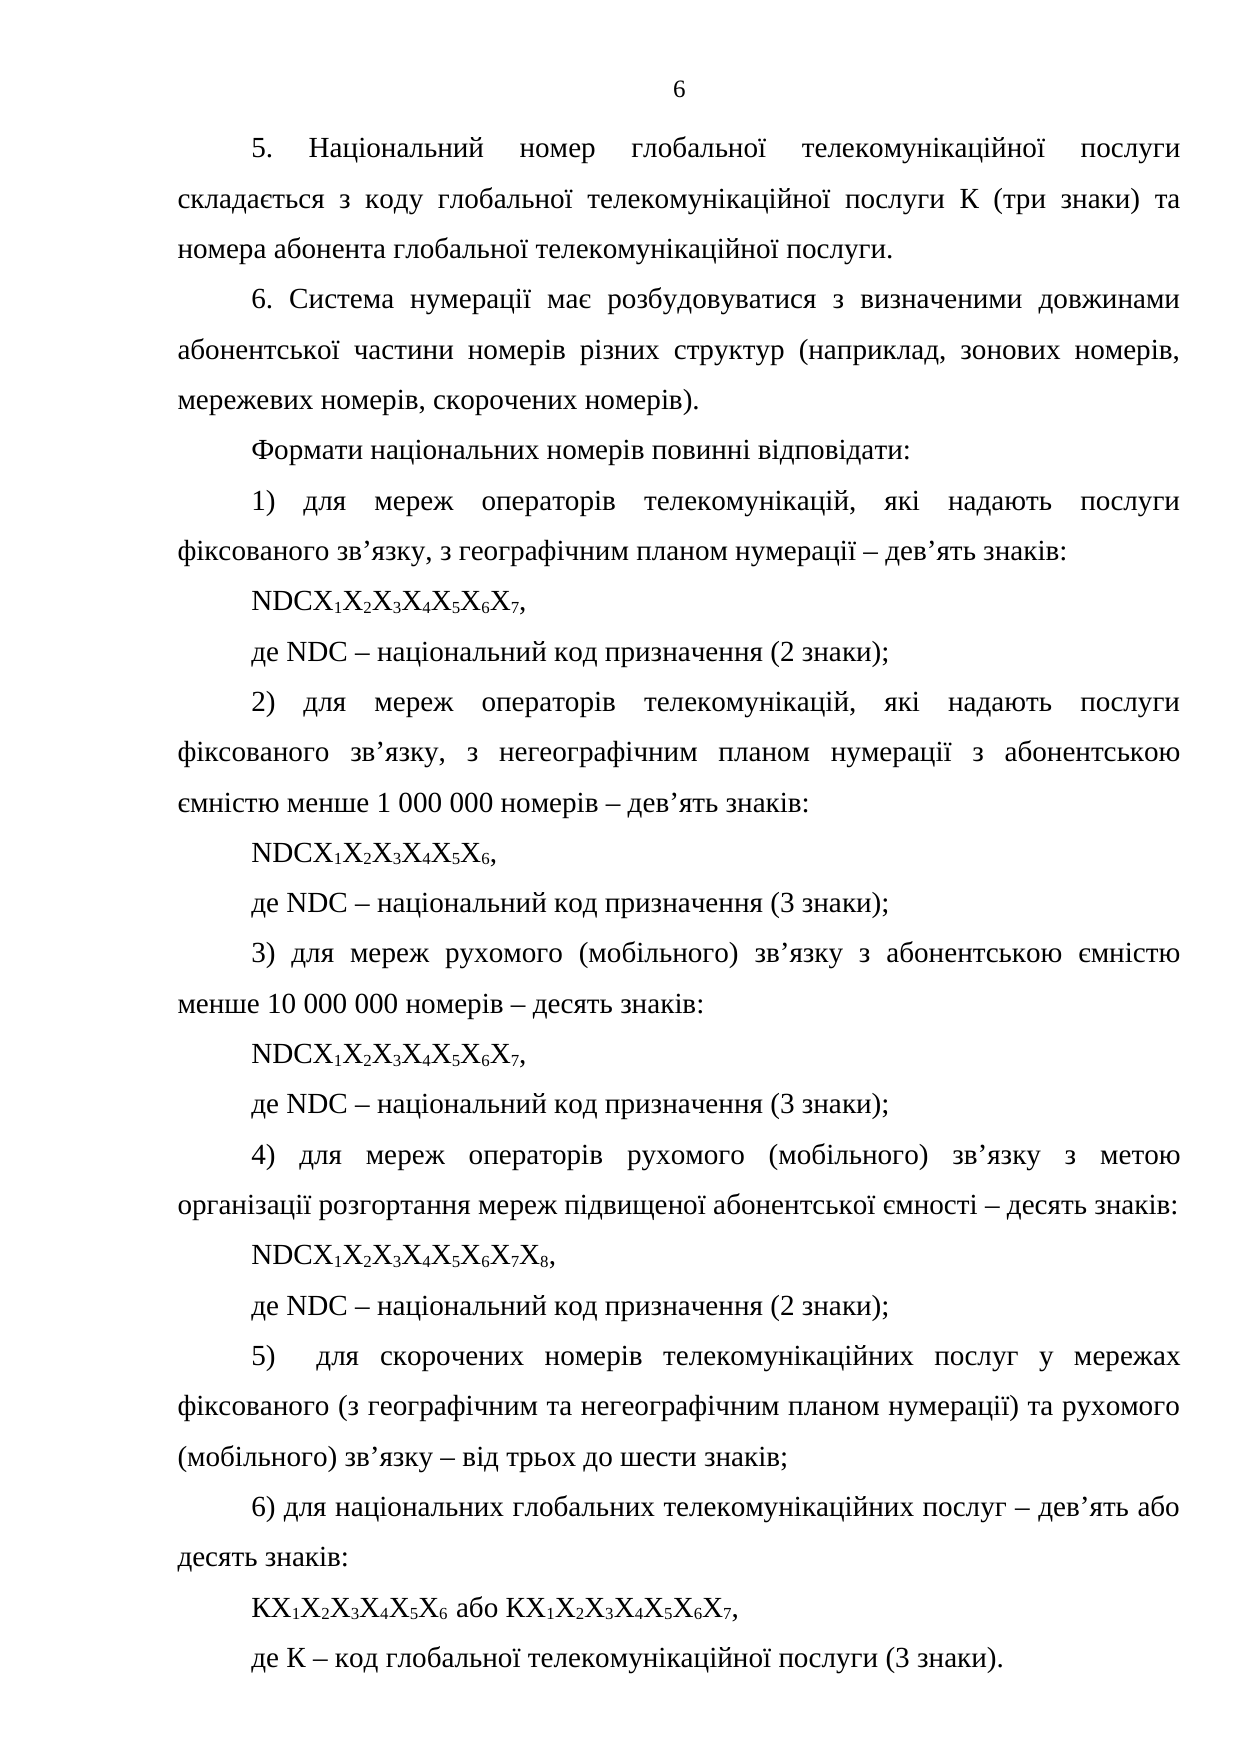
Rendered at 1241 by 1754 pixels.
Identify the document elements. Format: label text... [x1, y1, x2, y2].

text 5) для скорочених номерів телекомунікаційних послуг у мережах фіксованого (з географічним та негеографічним планом нумерації) та рухомого (мобільного) зв’язку – від трьох до шести знаків; [177, 1338, 1181, 1472]
text 5. Національний номер глобальної телекомунікаційної послуги складається з коду глобальної телекомунікаційної послуги К (три знаки) та номера абонента глобальної телекомунікаційної послуги. [177, 131, 1181, 265]
text 1) для мереж операторів телекомунікацій, які надають послуги фіксованого зв’язку, з географічним планом нумерації – дев’ять знаків: [177, 483, 1181, 567]
text 6) для національних глобальних телекомунікаційних послуг – дев’ять або десять знаків: [177, 1489, 1181, 1573]
text NDCX1X2X3X4X5X6X7, [177, 1036, 1181, 1070]
text КX1X2X3X4X5X6 або КX1X2X3X4X5X6X7, [177, 1590, 1181, 1623]
text де NDC – національний код призначення (2 знаки); [177, 634, 1181, 667]
text 2) для мереж операторів телекомунікацій, які надають послуги фіксованого зв’язку, з негеографічним планом нумерації з абонентською ємністю менше 1 000 000 номерів – дев’ять знаків: [177, 684, 1181, 818]
text NDCX1X2X3X4X5X6, [177, 835, 1181, 868]
text де К – код глобальної телекомунікаційної послуги (3 знаки). [177, 1640, 1181, 1673]
text де NDC – національний код призначення (3 знаки); [177, 1087, 1181, 1120]
text Формати національних номерів повинні відповідати: [177, 432, 1181, 466]
text де NDC – національний код призначення (2 знаки); [177, 1288, 1181, 1321]
text де NDC – національний код призначення (3 знаки); [177, 885, 1181, 919]
text 6. Система нумерації має розбудовуватися з визначеними довжинами абонентської частини номерів різних структур (наприклад, зонових номерів, мережевих номерів, скорочених номерів). [177, 282, 1181, 416]
text NDCX1X2X3X4X5X6X7Х8, [177, 1237, 1181, 1271]
text 4) для мереж операторів рухомого (мобільного) зв’язку з метою організації розгортання мереж підвищеної абонентської ємності – десять знаків: [177, 1137, 1181, 1221]
text NDCX1X2X3X4X5X6X7, [177, 583, 1181, 617]
text 3) для мереж рухомого (мобільного) зв’язку з абонентською ємністю менше 10 000 000 номерів – десять знаків: [177, 936, 1181, 1019]
